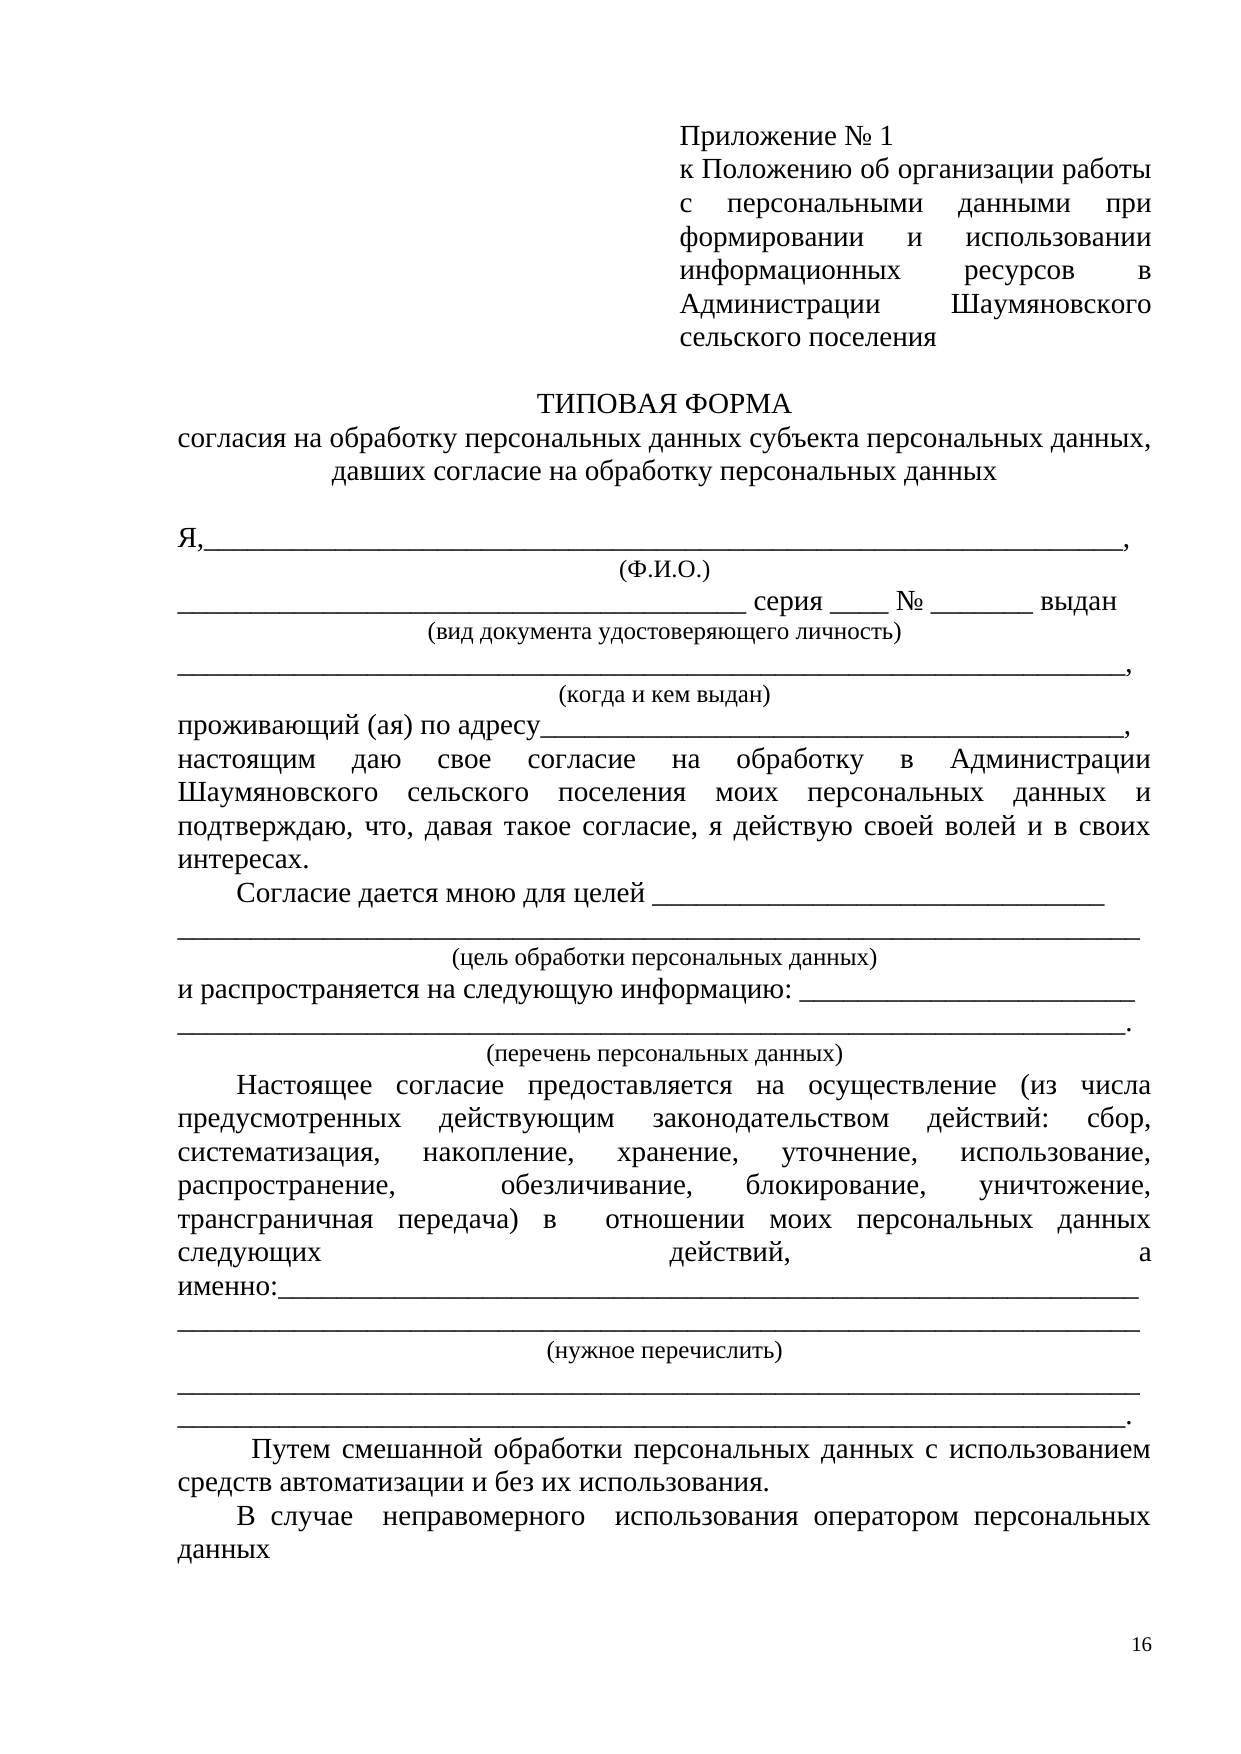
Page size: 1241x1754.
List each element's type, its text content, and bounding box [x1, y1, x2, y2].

text __________________________________________________________________ [177, 1364, 1152, 1397]
text согласия на обработку персональных данных субъекта персональных данных, давших согласие на обработку персональных данных [177, 420, 1152, 487]
text В случае неправомерного использования оператором персональных данных [177, 1498, 1152, 1565]
text __________________________________________________________________ [177, 909, 1152, 942]
text Я,_______________________________________________________________, [177, 521, 1152, 554]
text Настоящее согласие предоставляется на осуществление (из числа предусмотренных действующим законодательством действий: сбор, систематизация, накопление, хранение, уточнение, использование, распространение, обезличивание, блокирование, уничтожение, трансграничная передача) в отношении моих персональных данных следующих действий, а именно:___________________________________________________________ [177, 1067, 1152, 1302]
text _________________________________________________________________, [177, 645, 1152, 679]
text __________________________________________________________________ [177, 1302, 1152, 1335]
text (цель обработки персональных данных) [177, 942, 1152, 971]
text (когда и кем выдан) [177, 679, 1152, 707]
text (перечень персональных данных) [177, 1038, 1152, 1067]
text _________________________________________________________________. [177, 1004, 1152, 1038]
text Приложение № 1 [679, 118, 1152, 152]
text Согласие дается мною для целей _______________________________ [177, 875, 1152, 909]
text проживающий (ая) по адресу________________________________________, [177, 707, 1152, 741]
text (Ф.И.О.) [177, 554, 1152, 583]
text настоящим даю свое согласие на обработку в Администрации Шаумяновского сельского поселения моих персональных данных и подтверждаю, что, давая такое согласие, я действую своей волей и в своих интересах. [177, 741, 1152, 875]
text _________________________________________________________________. [177, 1397, 1152, 1431]
text и распространяется на следующую информацию: _______________________ [177, 971, 1152, 1004]
text к Положению об организации работы с персональными данными при формировании и использовании информационных ресурсов в Администрации Шаумяновского сельского поселения [679, 152, 1152, 353]
text Путем смешанной обработки персональных данных с использованием средств автоматизации и без их использования. [177, 1431, 1152, 1498]
text (нужное перечислить) [177, 1335, 1152, 1364]
text (вид документа удостоверяющего личность) [177, 616, 1152, 645]
text ТИПОВАЯ ФОРМА [177, 386, 1152, 420]
text _______________________________________ серия ____ № _______ выдан [177, 583, 1152, 616]
